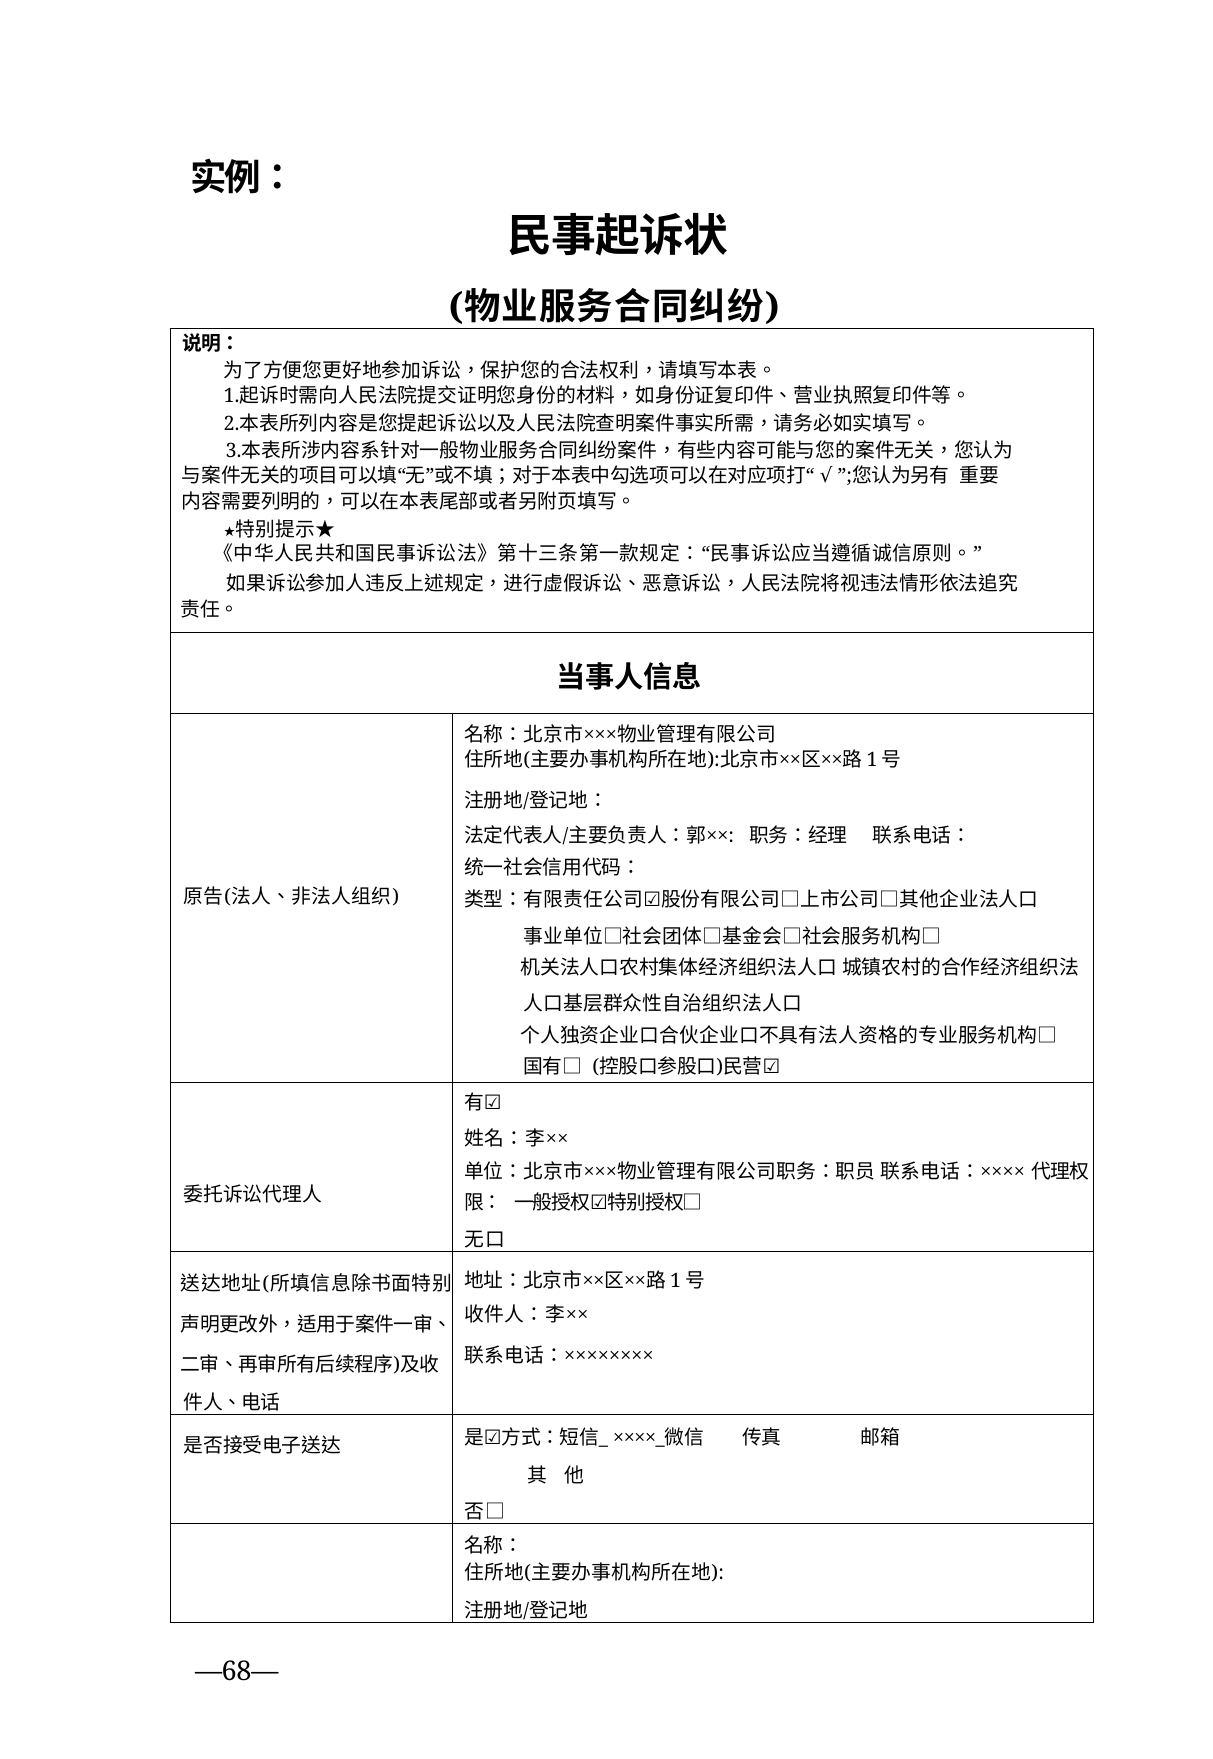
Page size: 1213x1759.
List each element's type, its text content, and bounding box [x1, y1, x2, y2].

table_cell 送达地址(所填信息除书面特别 声明更改外，适用于案件一审、 二审、再审所有后续程序)及收 件人、电话 [171, 1252, 452, 1414]
table_header 说明： 为了方便您更好地参加诉讼，保护您的合法权利，请填写本表。 1.起诉时需向人民法院提交证明您身份的材料，如身份证复印件、营业执照复印件等。 2.本表所列内容是您提起诉讼以及人民法院查明案件事实所需，请务必如实填写。 3.本表所涉内容系针对一般物业服务合同纠纷案件，有些内容可能与您的案件无关，您认为 与案件无关的项目可以填“无”或不填；对于本表中勾选项可以在对应项打“ √ ”;您认为另有 重要内容需要列明的，可以在本表尾部或者另附页填写。 ★特别提示★ 《中华人民共和国民事诉讼法》第十三条第一款规定：“民事诉讼应当遵循诚信原则。” 如果诉讼参加人违反上述规定，进行虚假诉讼、恶意诉讼，人民法院将视违法情形依法追究 责任。 [171, 329, 1093, 632]
table_cell 名称： 住所地(主要办事机构所在地): 注册地/登记地 [453, 1524, 1093, 1622]
table_cell 当事人信息 [171, 633, 1093, 713]
table_cell [171, 1524, 452, 1622]
text 民事起诉状 [507, 207, 1094, 262]
table_cell 原告(法人、非法人组织) [171, 714, 452, 1082]
text —68— [195, 1658, 1094, 1686]
table_cell 是☑方式：短信_ ××××_微信 传真 邮箱 其 他 否□ [453, 1415, 1093, 1523]
table_cell 委托诉讼代理人 [171, 1083, 452, 1251]
table_cell 名称：北京市×××物业管理有限公司 住所地(主要办事机构所在地):北京市××区××路1号 注册地/登记地： 法定代表人/主要负责人：郭××: 职务：经理 联系电话： 统一社会信用代码： 类型：有限责任公司☑股份有限公司□上市公司□其他企业法人口 事业单位□社会团体□基金会□社会服务机构□ 机关法人口农村集体经济组织法人口 城镇农村的合作经济组织法 人口基层群众性自治组织法人口 个人独资企业口合伙企业口不具有法人资格的专业服务机构□ 国有□ (控股口参股口)民营☑ [453, 714, 1093, 1082]
text 实例： [190, 154, 1094, 199]
table_cell 地址：北京市××区××路1号 收件人：李×× 联系电话：×××××××× [453, 1252, 1093, 1414]
table_cell 有☑ 姓名：李×× 单位：北京市×××物业管理有限公司职务：职员 联系电话：×××× 代理权限： 一般授权☑特别授权□ 无口 [453, 1083, 1093, 1251]
table_cell 是否接受电子送达 [171, 1415, 452, 1523]
text (物业服务合同纠纷) [448, 285, 1094, 328]
